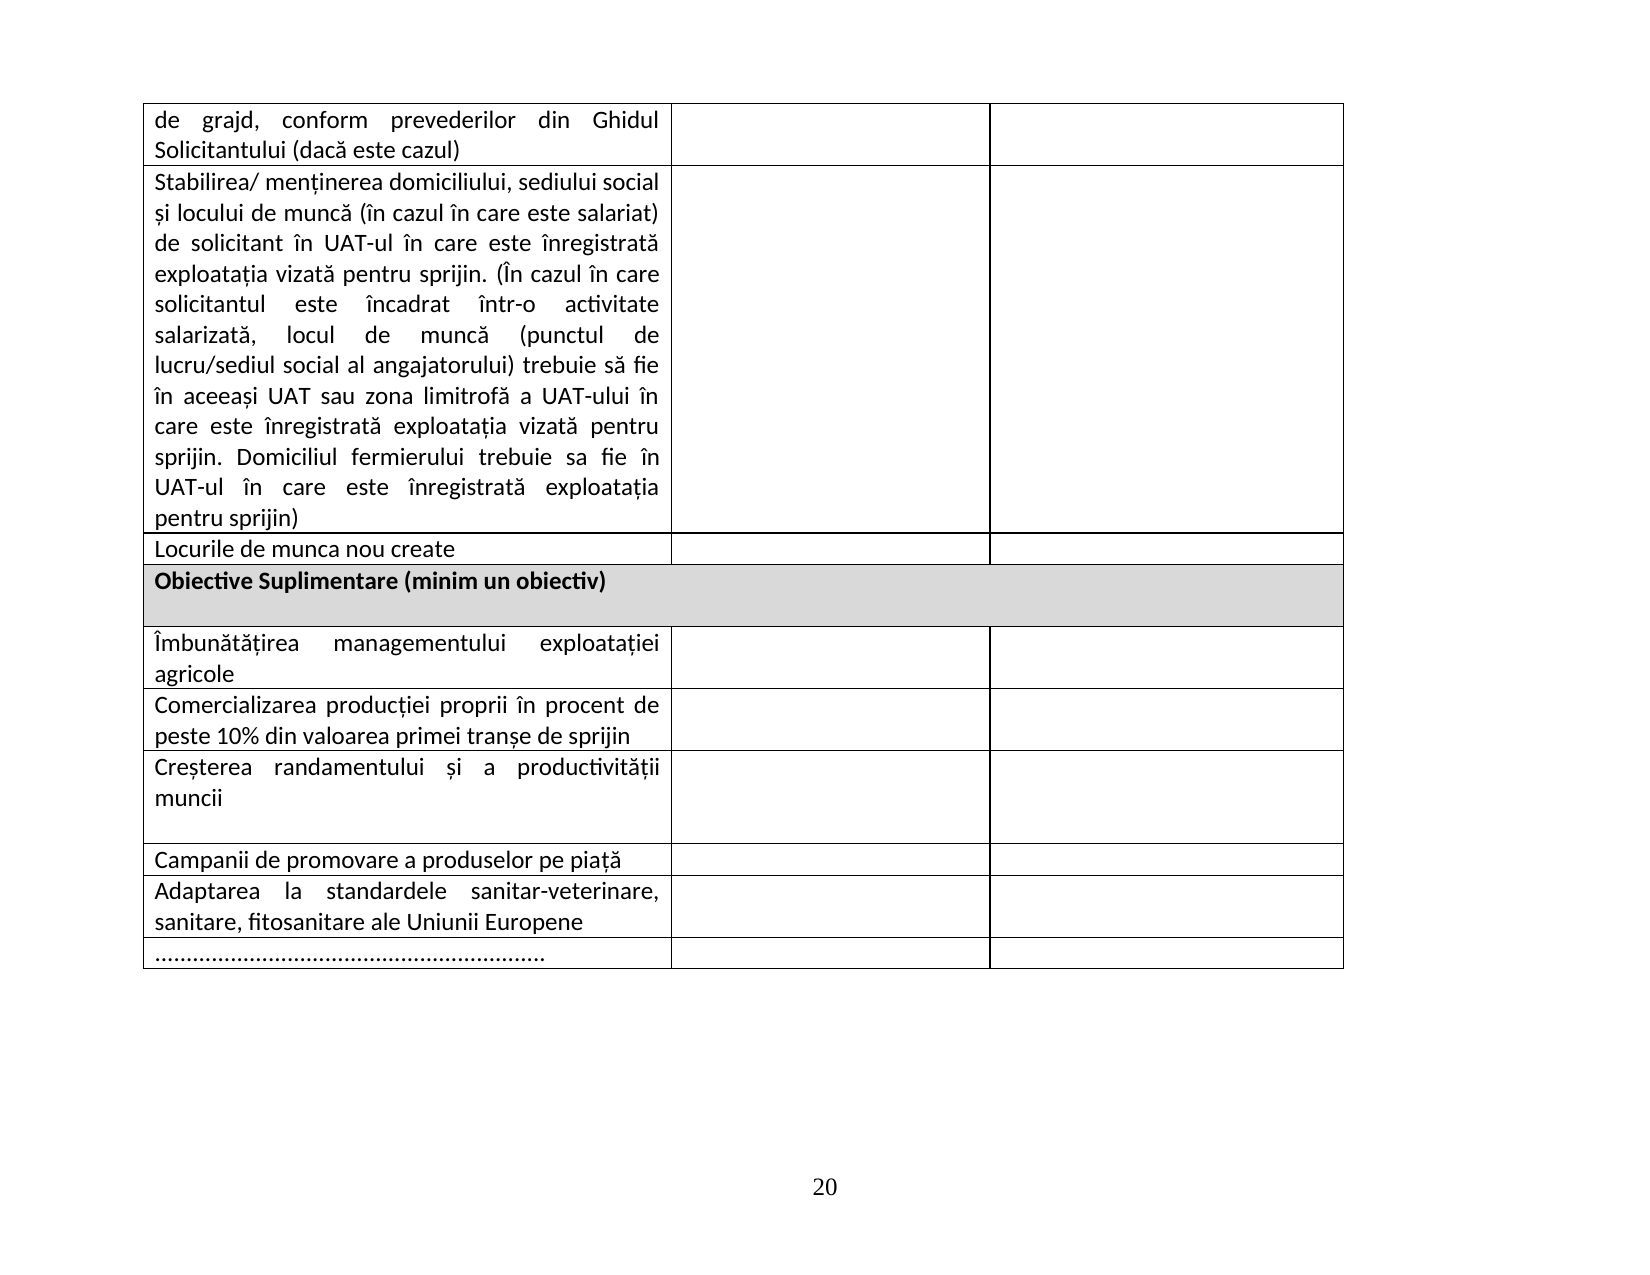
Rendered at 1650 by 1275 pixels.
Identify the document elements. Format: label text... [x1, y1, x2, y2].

table_cell [672, 751, 989, 843]
table_cell [991, 627, 1343, 688]
table_cell Îmbunătăţirea managementului exploataţiei agricole [144, 627, 671, 688]
table_cell Campanii de promovare a produselor pe piață [144, 844, 671, 874]
table_cell [991, 876, 1343, 937]
table_cell [991, 689, 1343, 750]
table_cell [672, 876, 989, 937]
table_cell Obiective Suplimentare (minim un obiectiv) [144, 565, 1343, 626]
table_cell [672, 166, 989, 532]
table_cell [672, 844, 989, 874]
table_cell [991, 534, 1343, 564]
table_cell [144, 104, 671, 165]
table_cell [991, 751, 1343, 843]
table_cell [991, 938, 1343, 968]
table_cell [991, 104, 1343, 165]
table_cell [991, 166, 1343, 532]
table_cell [672, 689, 989, 750]
table_cell Comercializarea producției proprii în procent de peste 10% din valoarea primei tranșe de sprijin [144, 689, 671, 750]
table_cell [672, 627, 989, 688]
table_cell [672, 104, 989, 165]
table_cell Locurile de munca nou create [144, 534, 671, 564]
table_cell Creşterea randamentului și a productivității muncii [144, 751, 671, 843]
table_cell [991, 844, 1343, 874]
table_cell Stabilirea/ menținerea domiciliului, sediului social şi locului de muncă (în cazul în care este salariat) de solicitant în UAT-ul în care este înregistrată exploataţia vizată pentru sprijin. (În cazul în care solicitantul este încadrat într-o activitate salarizată, locul de muncă (punctul de lucru/sediul social al angajatorului) trebuie să fie în aceeaşi UAT sau zona limitrofă a UAT-ului în care este înregistrată exploataţia vizată pentru sprijin. Domiciliul fermierului trebuie sa fie în UAT-ul în care este înregistrată exploataţia pentru sprijin) [144, 166, 671, 532]
table_cell .............................................................. [144, 938, 671, 968]
table_cell [672, 938, 989, 968]
table_cell [672, 534, 989, 564]
table_cell Adaptarea la standardele sanitar-veterinare, sanitare, fitosanitare ale Uniunii Europene [144, 876, 671, 937]
